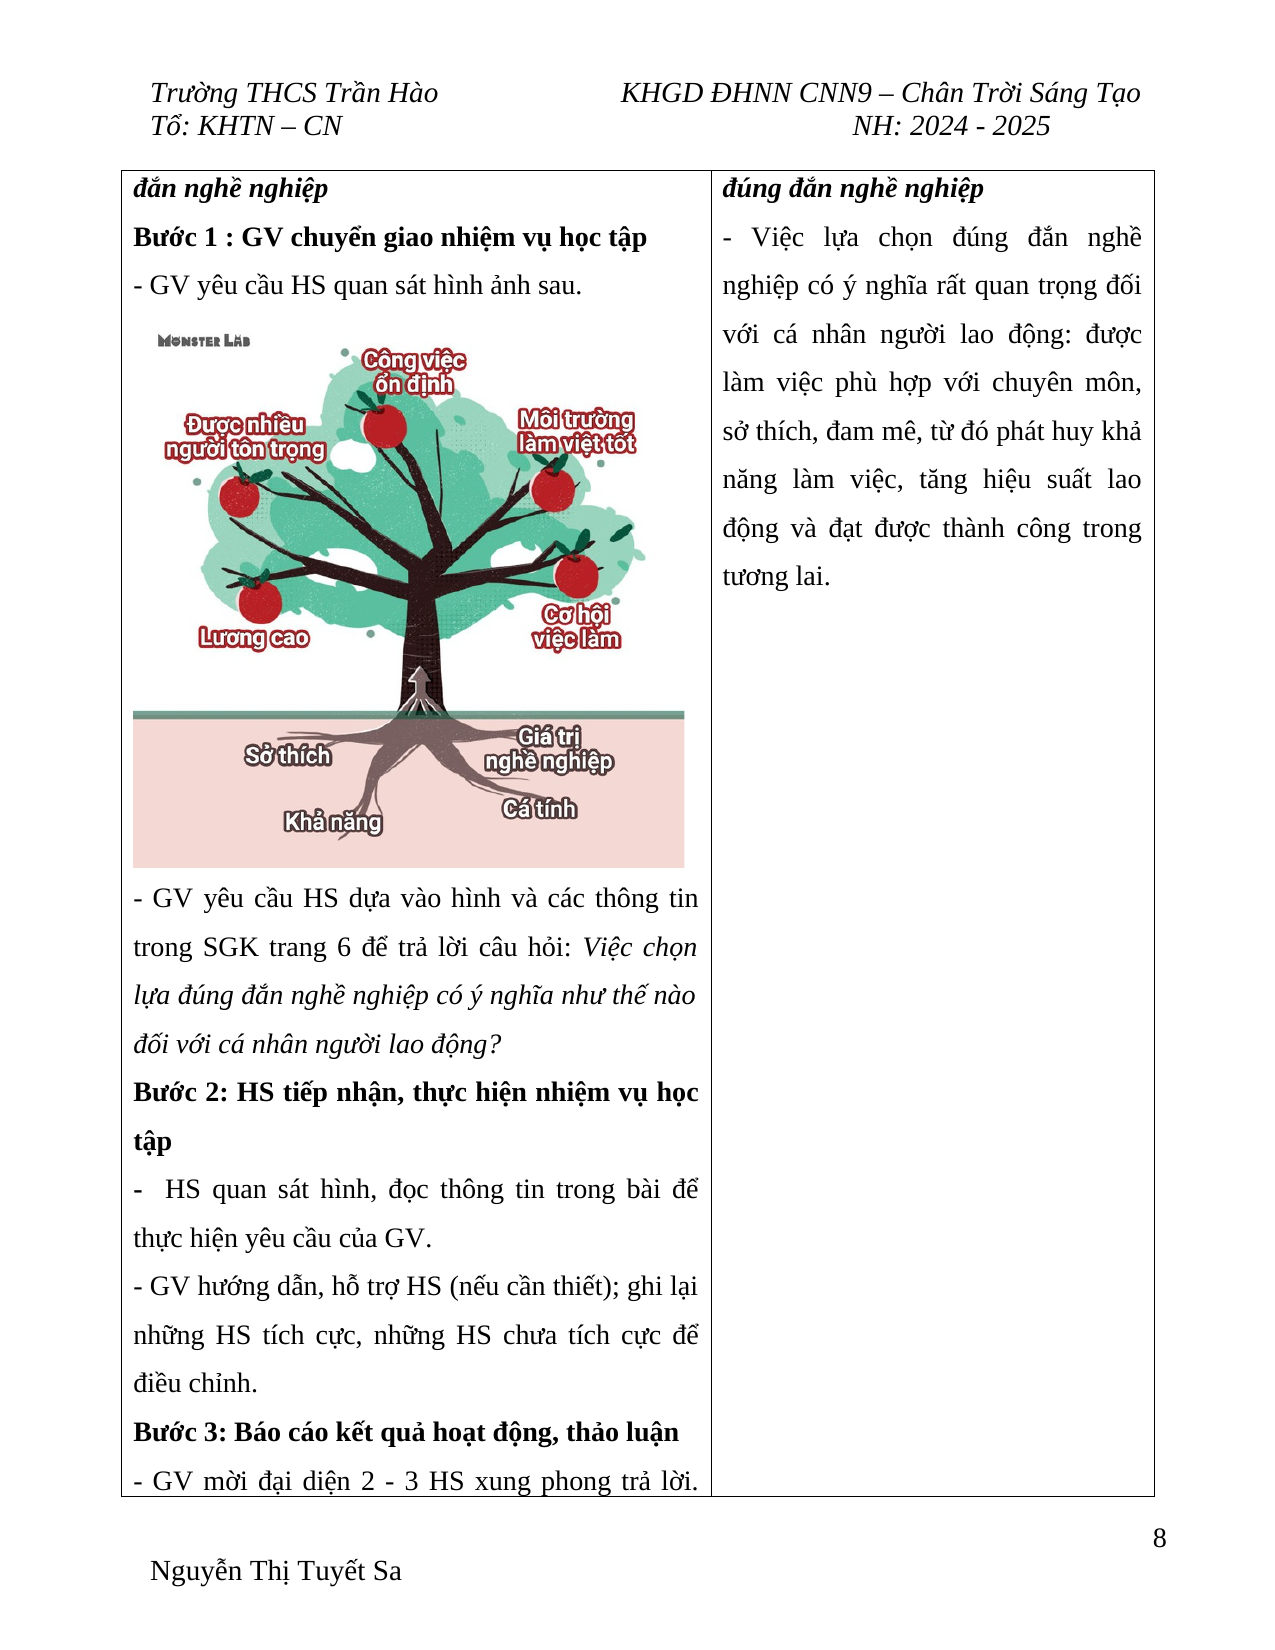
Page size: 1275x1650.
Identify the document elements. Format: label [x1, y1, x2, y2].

table_cell [122, 171, 711, 1496]
table_cell [712, 171, 1154, 1496]
picture [133, 316, 685, 868]
